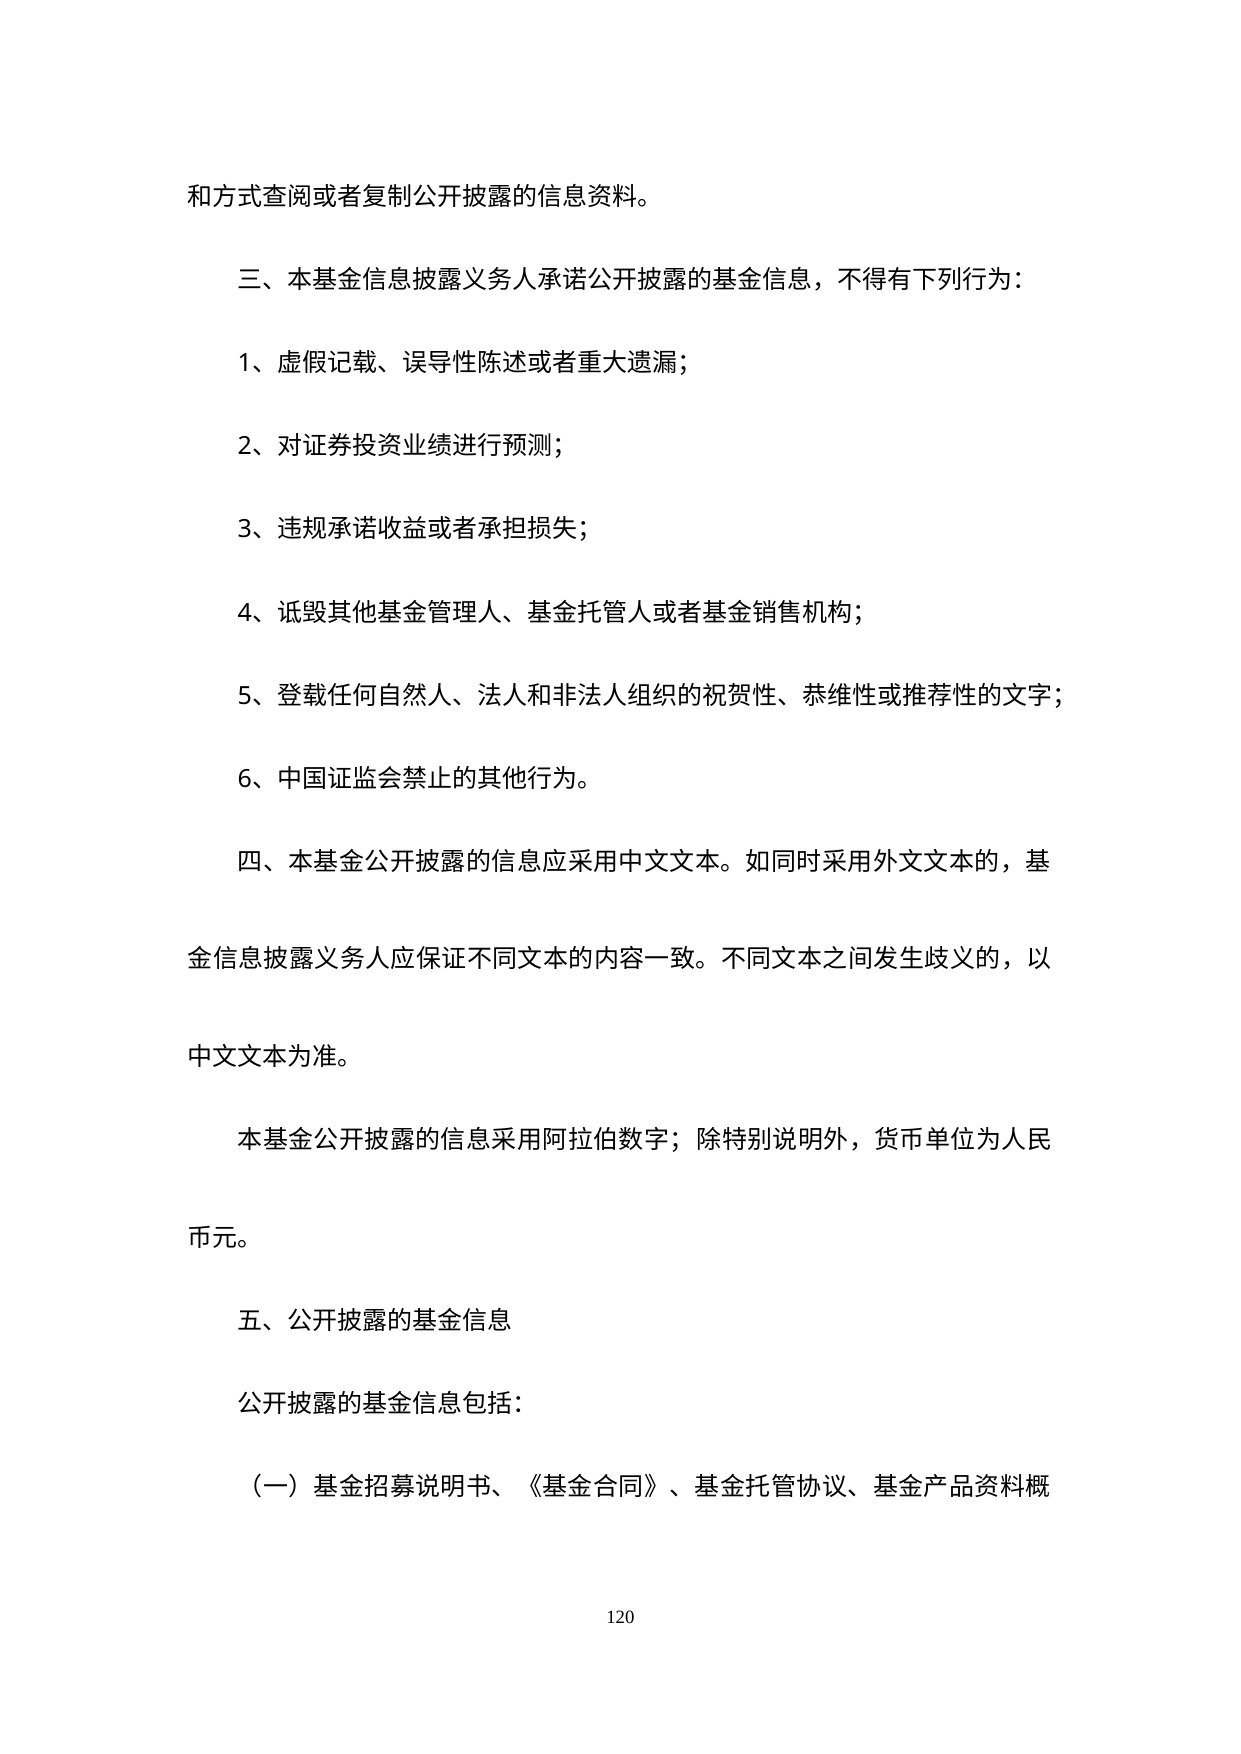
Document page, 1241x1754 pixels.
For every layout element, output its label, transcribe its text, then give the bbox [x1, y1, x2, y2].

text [187, 1452, 1053, 1517]
text 五、公开披露的基金信息 [187, 1286, 1053, 1351]
text 6、中国证监会禁止的其他行为。 [187, 744, 1053, 809]
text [187, 162, 1053, 227]
text 四、本基金公开披露的信息应采用中文文本。如同时采用外文文本的，基金信息披露义务人应保证不同文本的内容一致。不同文本之间发生歧义的，以中文文本为准。 [187, 827, 1053, 1087]
text 4、诋毁其他基金管理人、基金托管人或者基金销售机构； [187, 578, 1053, 643]
text 公开披露的基金信息包括： [187, 1369, 1053, 1434]
text 三、本基金信息披露义务人承诺公开披露的基金信息，不得有下列行为： [187, 245, 1053, 310]
text 1、虚假记载、误导性陈述或者重大遗漏； [187, 328, 1053, 393]
text 5、登载任何自然人、法人和非法人组织的祝贺性、恭维性或推荐性的文字； [187, 661, 1053, 726]
text 3、违规承诺收益或者承担损失； [187, 494, 1053, 559]
text 本基金公开披露的信息采用阿拉伯数字；除特别说明外，货币单位为人民币元。 [187, 1105, 1053, 1268]
text 2、对证券投资业绩进行预测； [187, 411, 1053, 476]
